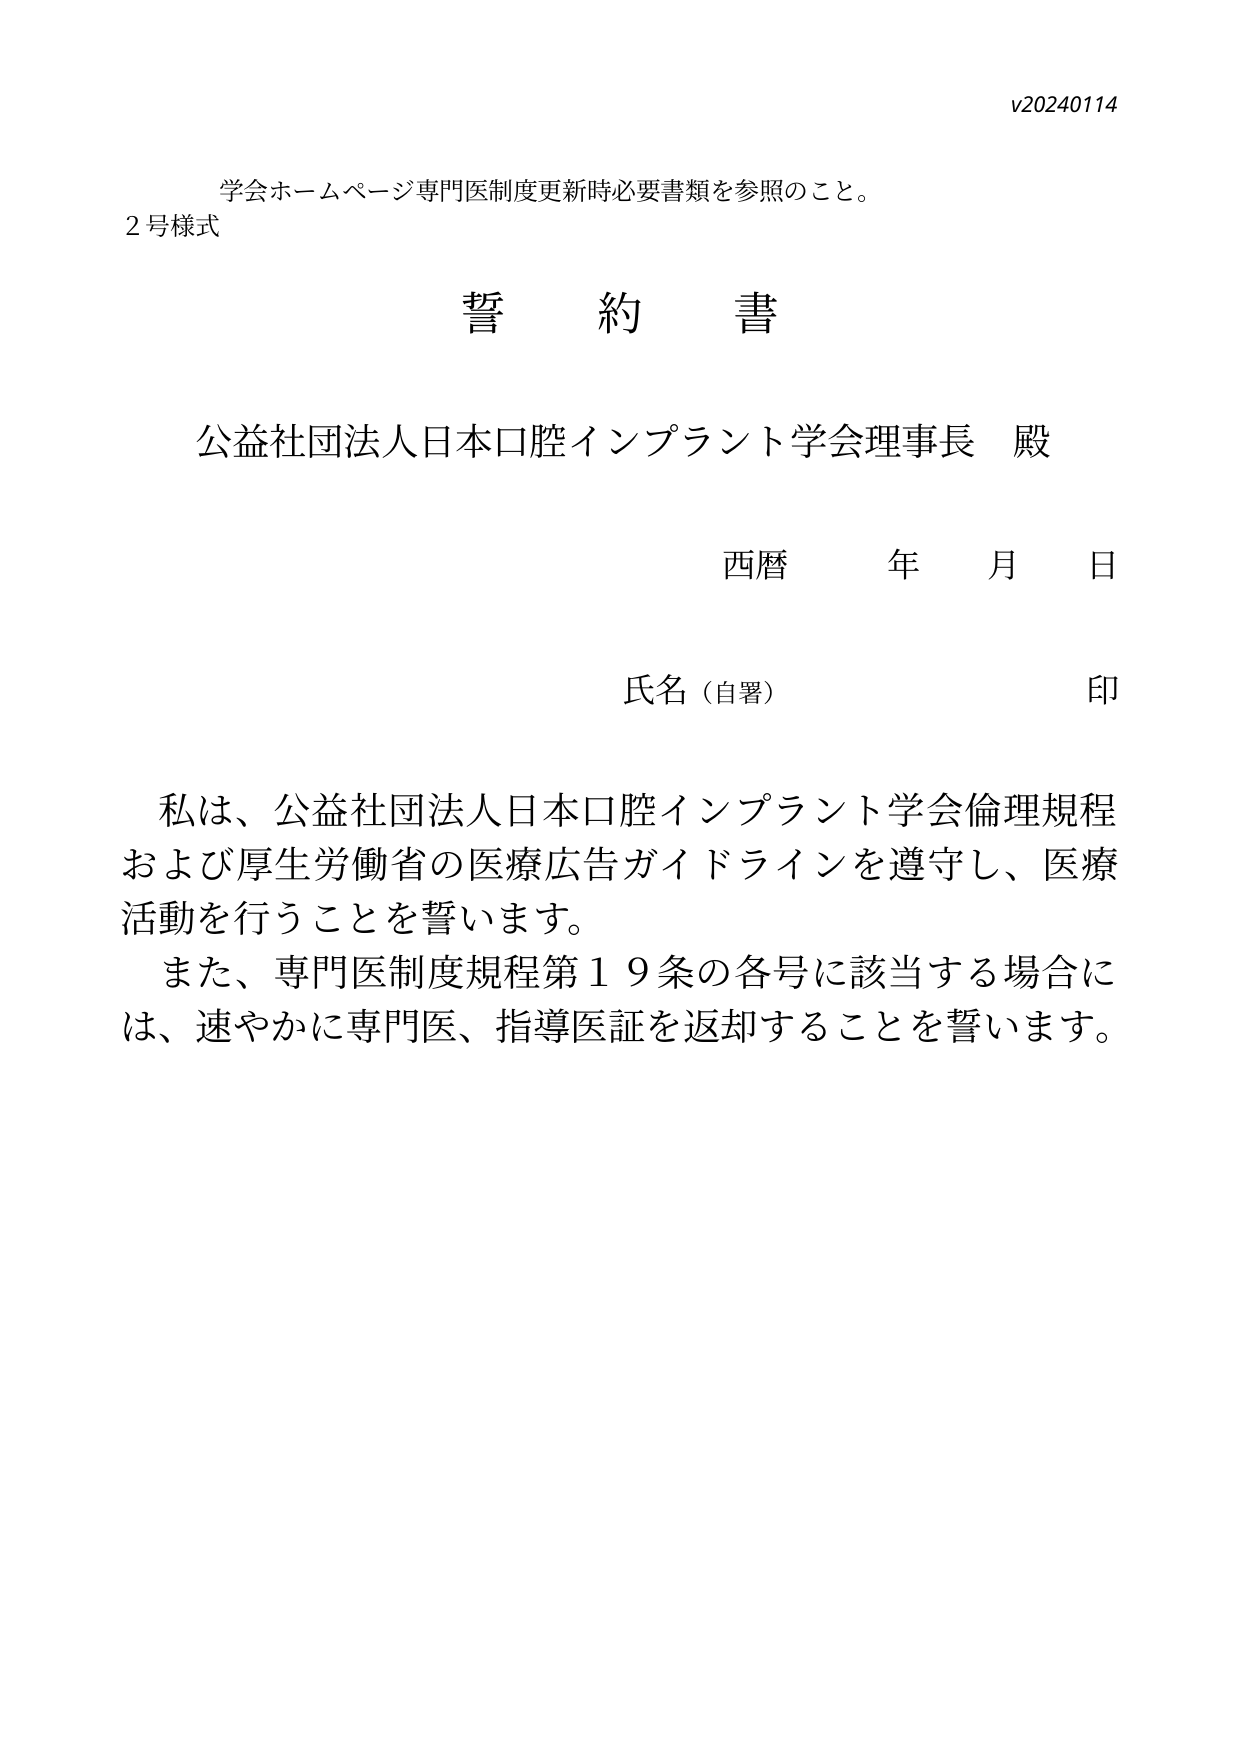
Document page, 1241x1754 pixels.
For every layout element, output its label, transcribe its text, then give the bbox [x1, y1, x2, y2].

text ２号様式 [121, 206, 1120, 242]
text 氏名（自署） 印 [121, 664, 1120, 712]
text 西暦 年 月 日 [121, 539, 1120, 587]
text 誓 約 書 [121, 277, 1120, 343]
text また、専門医制度規程第１９条の各号に該当する場合には、速やかに専門医、指導医証を返却することを誓います。 [121, 943, 1120, 1051]
text 公益社団法人日本口腔インプラント学会理事長 殿 [121, 412, 1120, 466]
text 学会ホームページ専門医制度更新時必要書類を参照のこと。 [121, 177, 1120, 206]
text 私は、公益社団法人日本口腔インプラント学会倫理規程、および厚生労働省の医療広告ガイドラインを遵守し、医療活動を行うことを誓います。 [121, 782, 1120, 943]
